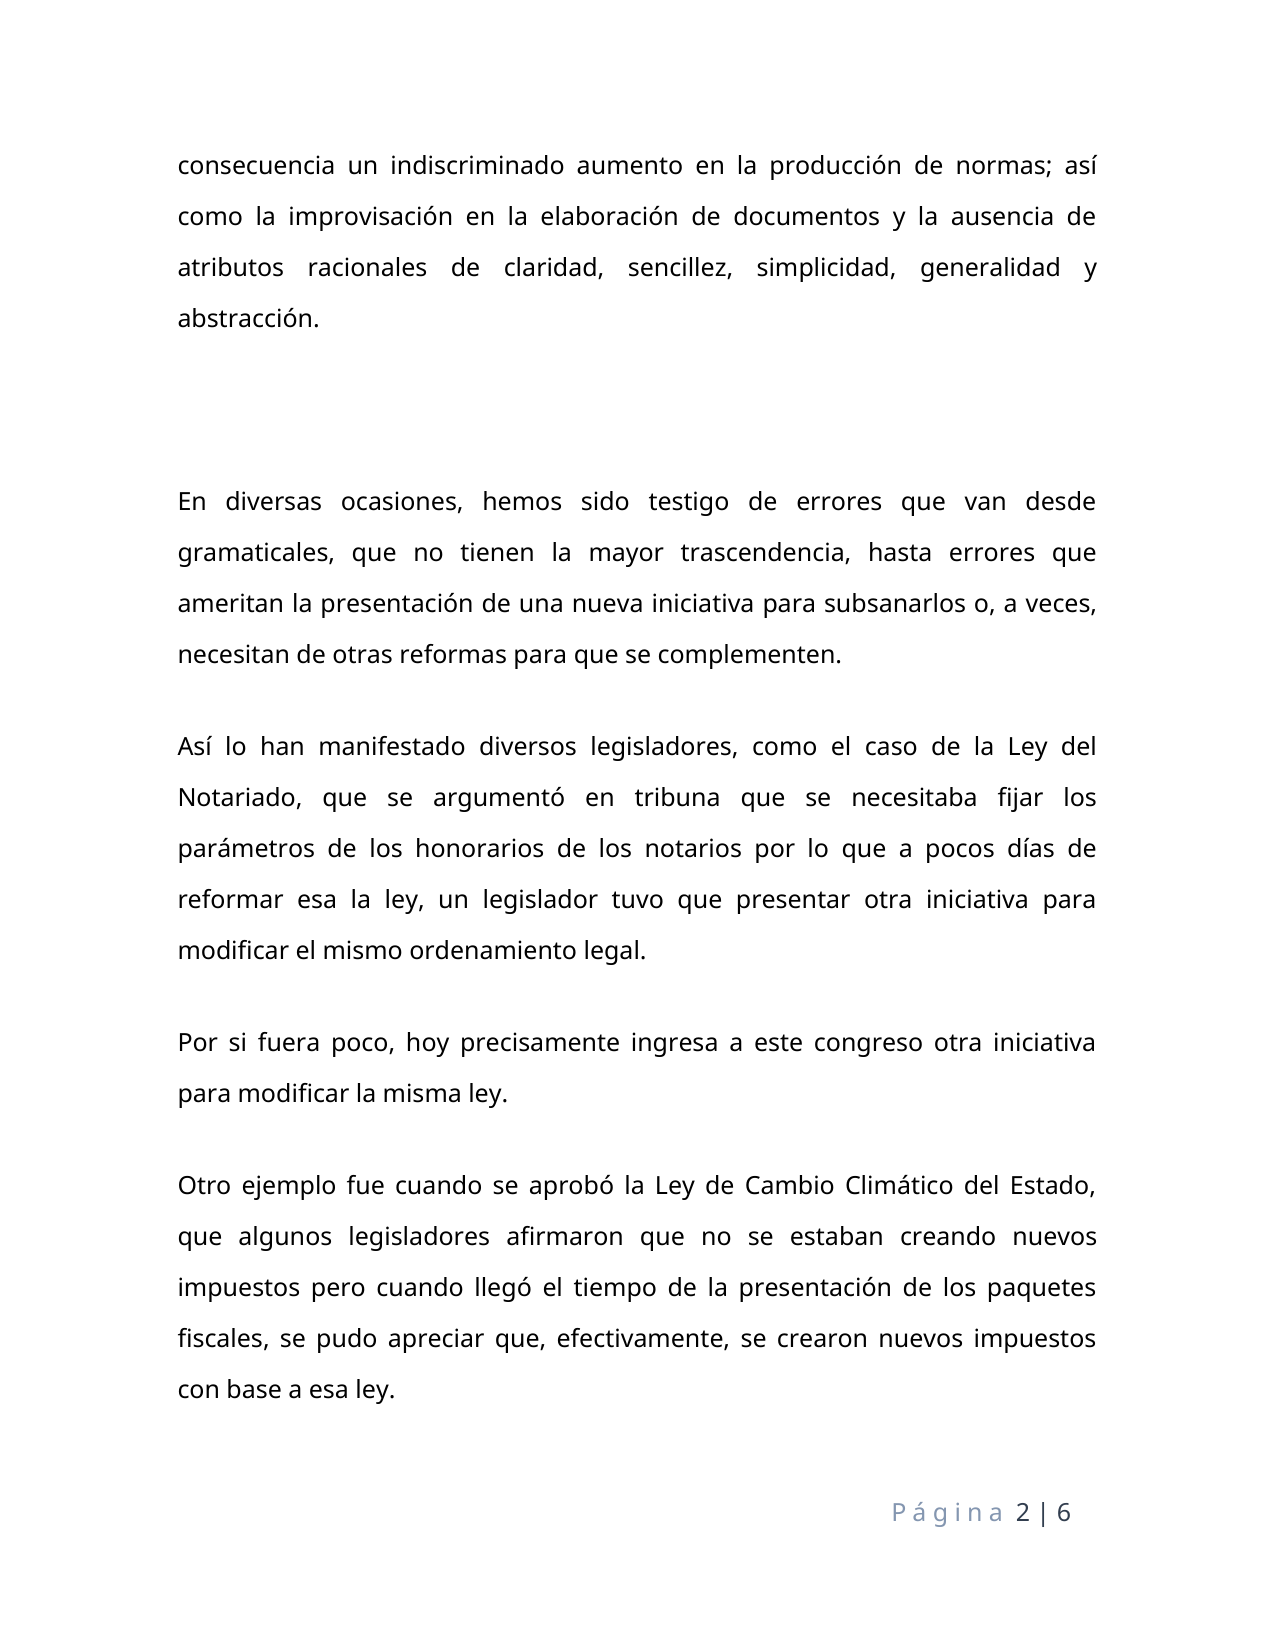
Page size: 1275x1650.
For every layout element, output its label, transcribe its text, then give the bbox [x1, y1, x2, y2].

text Por si fuera poco, hoy precisamente ingresa a este congreso otra iniciativa para modificar la misma ley. [177, 1025, 1098, 1110]
text Otro ejemplo fue cuando se aprobó la Ley de Cambio Climático del Estado, que algunos legisladores afirmaron que no se estaban creando nuevos impuestos pero cuando llegó el tiempo de la presentación de los paquetes fiscales, se pudo apreciar que, efectivamente, se crearon nuevos impuestos con base a esa ley. [177, 1167, 1098, 1406]
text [177, 148, 1098, 335]
text Así lo han manifestado diversos legisladores, como el caso de la Ley del Notariado, que se argumentó en tribuna que se necesitaba fijar los parámetros de los honorarios de los notarios por lo que a pocos días de reformar esa la ley, un legislador tuvo que presentar otra iniciativa para modificar el mismo ordenamiento legal. [177, 729, 1098, 967]
text En diversas ocasiones, hemos sido testigo de errores que van desde gramaticales, que no tienen la mayor trascendencia, hasta errores que ameritan la presentación de una nueva iniciativa para subsanarlos o, a veces, necesitan de otras reformas para que se complementen. [177, 484, 1098, 671]
